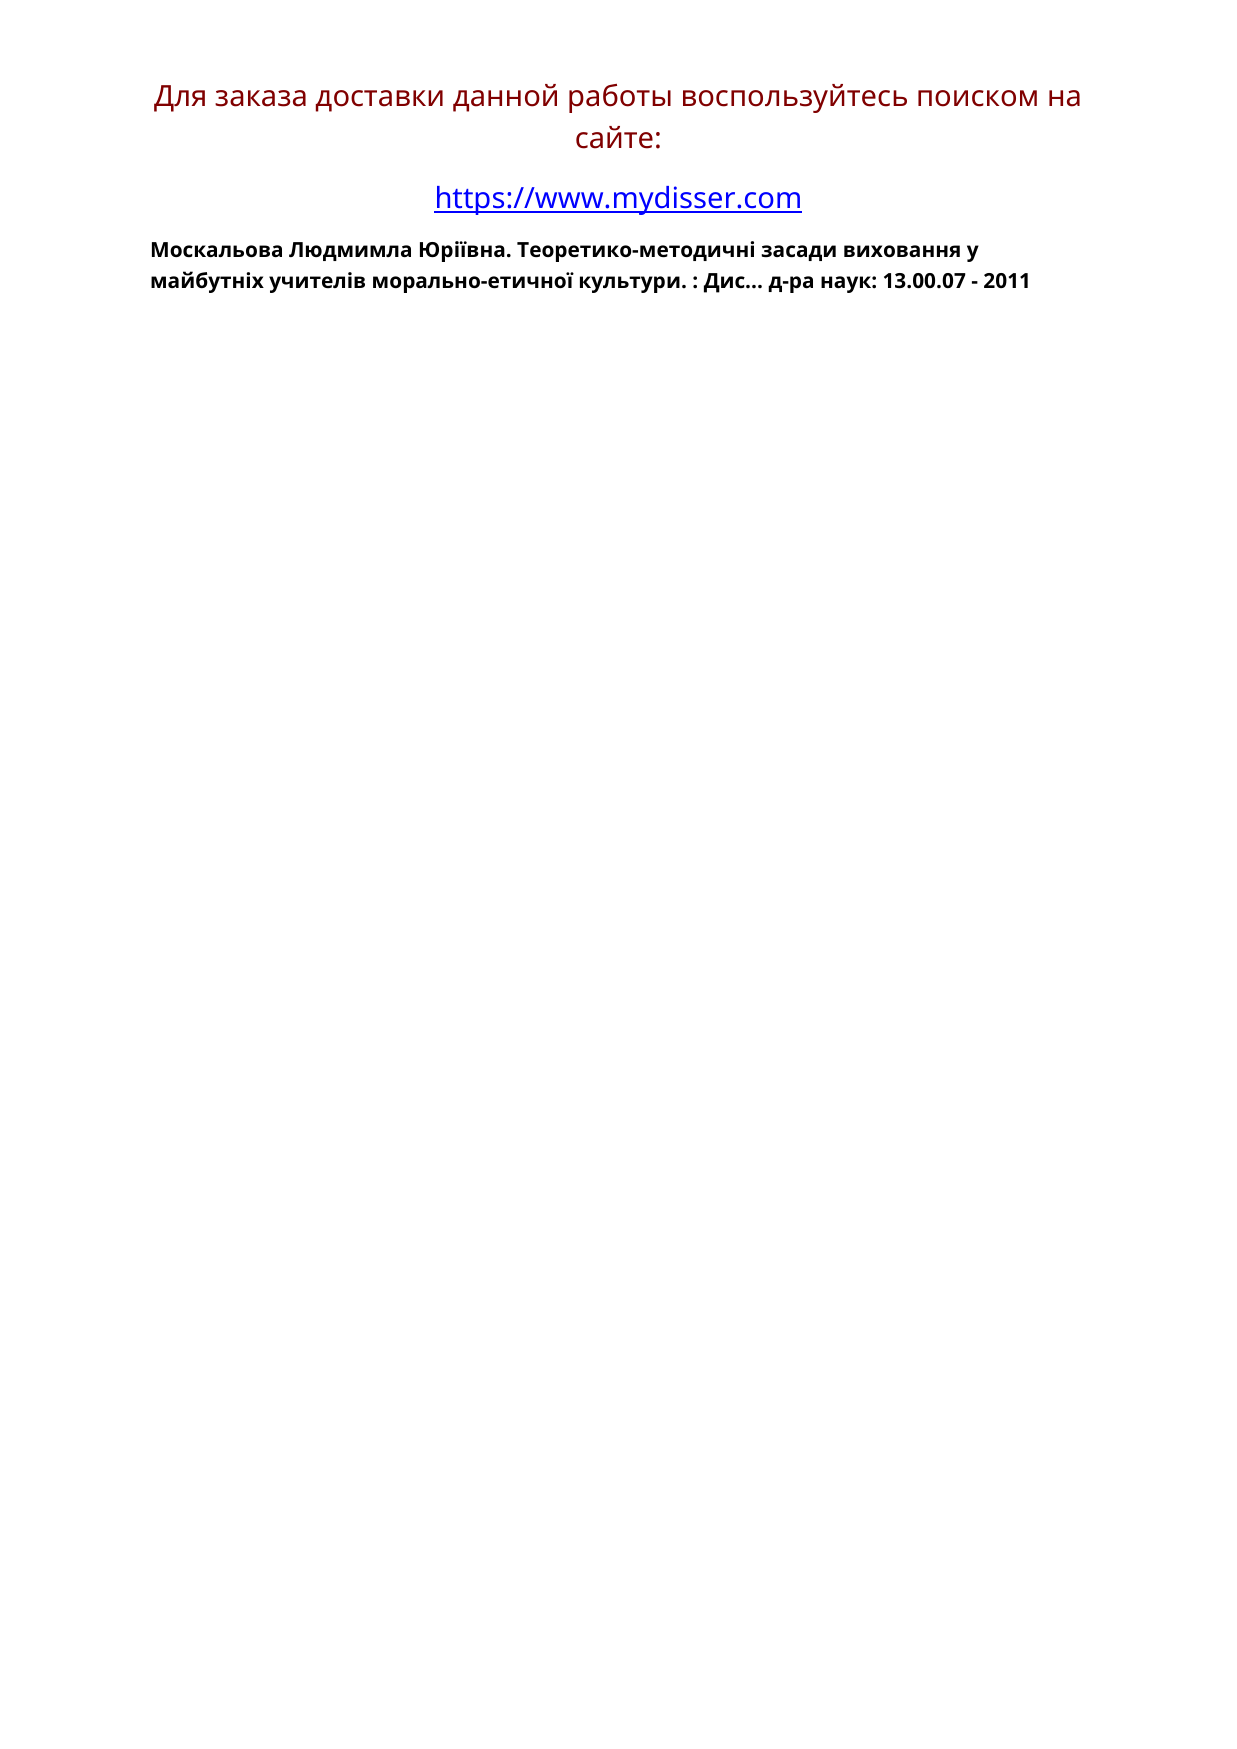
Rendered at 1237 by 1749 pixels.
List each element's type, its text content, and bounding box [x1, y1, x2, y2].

text Москальова Людмимла Юріївна. Теоретико-методичні засади виховання у майбутніх учителів морально-етичної культури. : Дис... д-ра наук: 13.00.07 - 2011 [150, 236, 1086, 294]
